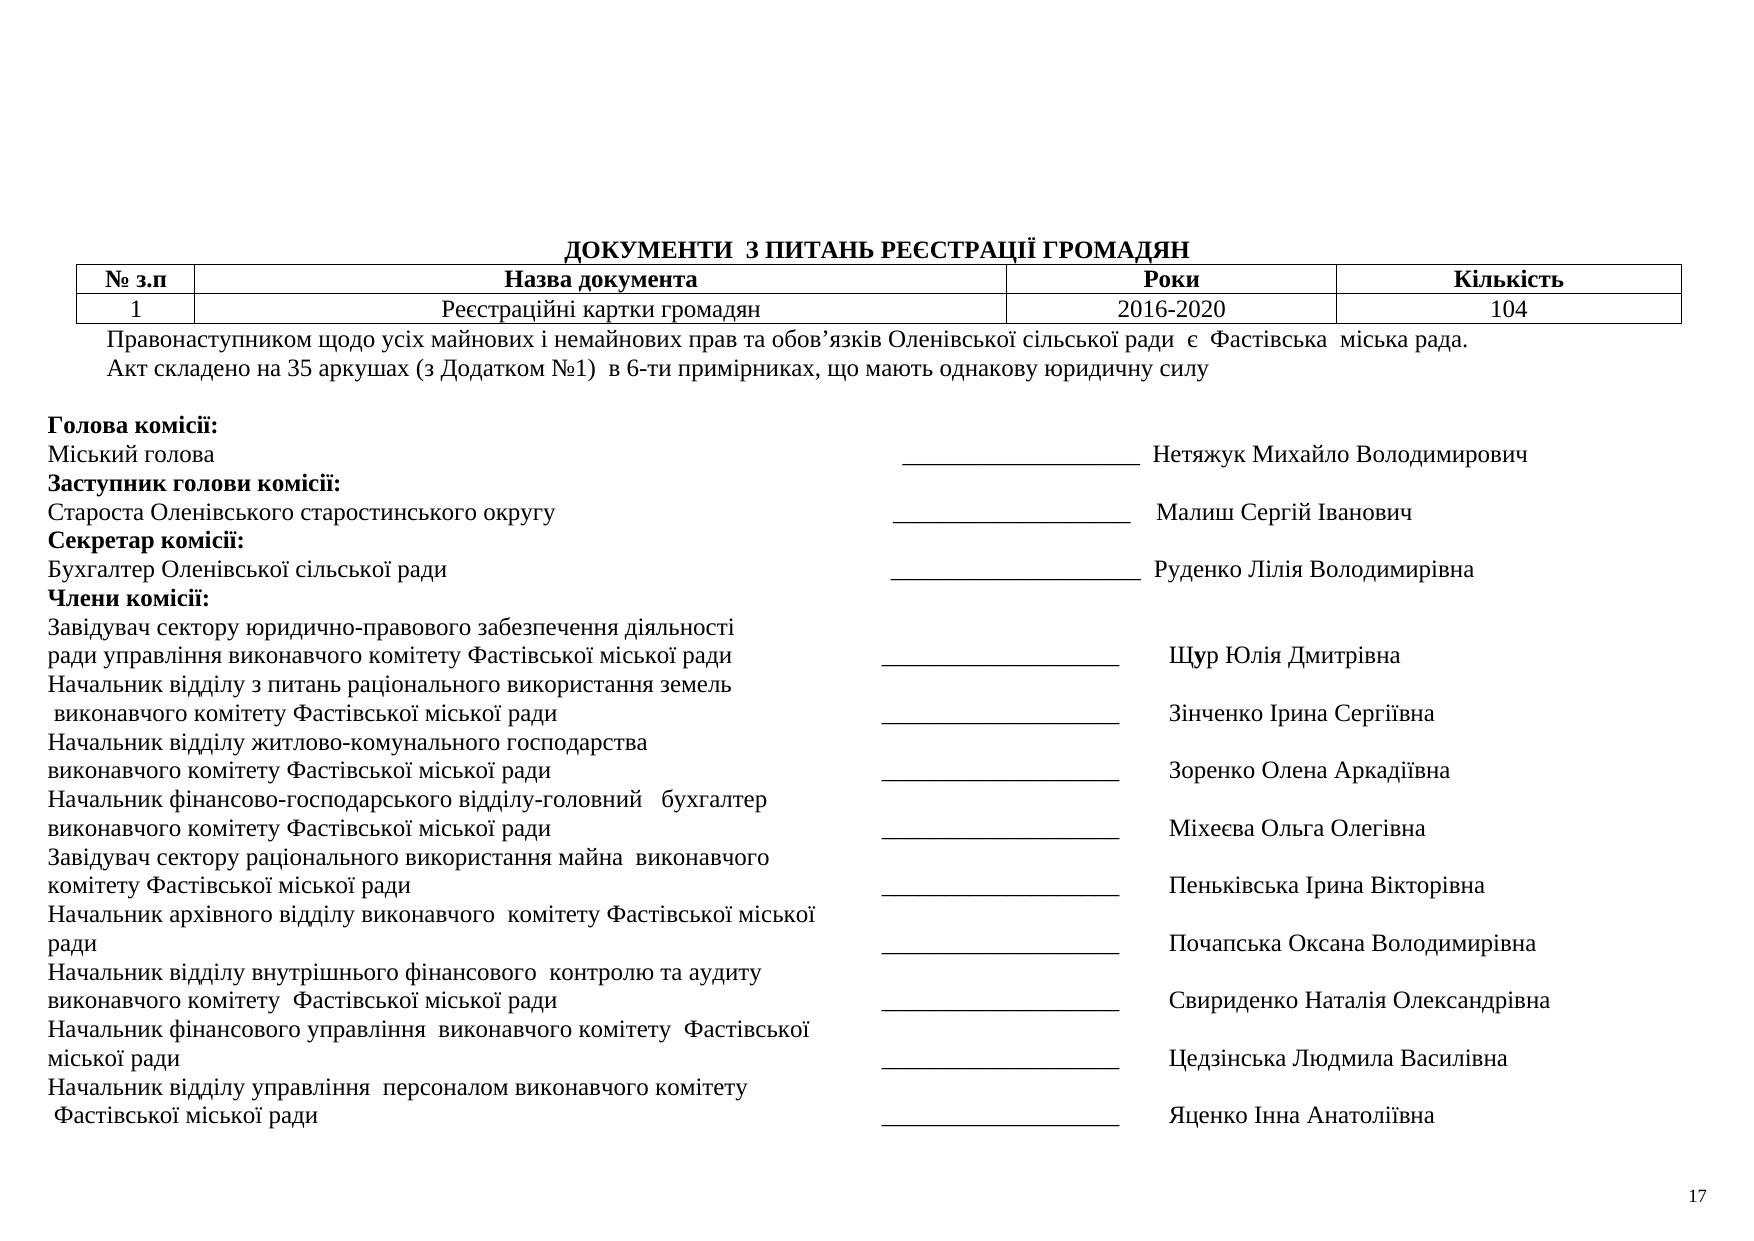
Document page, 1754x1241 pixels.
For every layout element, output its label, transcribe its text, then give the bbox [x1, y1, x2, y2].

text Заступник голови комісії: [47, 468, 1707, 497]
text ДОКУМЕНТИ З ПИТАНЬ РЕЄСТРАЦІЇ ГРОМАДЯН [47, 235, 1707, 263]
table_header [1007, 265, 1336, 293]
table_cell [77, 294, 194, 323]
text Бухгалтер Оленівської сільської ради ____________________ Руденко Лілія Володимирівна [47, 554, 1707, 583]
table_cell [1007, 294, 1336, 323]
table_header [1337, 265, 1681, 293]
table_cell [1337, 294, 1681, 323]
text Голова комісії: [47, 410, 1707, 439]
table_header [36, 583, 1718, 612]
text Секретар комісії: [47, 525, 1707, 554]
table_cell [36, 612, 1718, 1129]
text Акт складено на 35 аркушах (з Додатком №1) в 6-ти примірниках, що мають однакову юридичну силу [47, 353, 1707, 382]
text Правонаступником щодо усіх майнових і немайнових прав та обов’язків Оленівської сільської ради є Фастівська міська рада. [47, 324, 1707, 353]
text Міський голова ___________________ Нетяжук Михайло Володимирович [47, 439, 1707, 468]
text Староста Оленівського старостинського округу ___________________ Малиш Сергій Іванович [47, 497, 1707, 525]
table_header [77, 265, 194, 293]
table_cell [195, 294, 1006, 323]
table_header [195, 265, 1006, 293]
